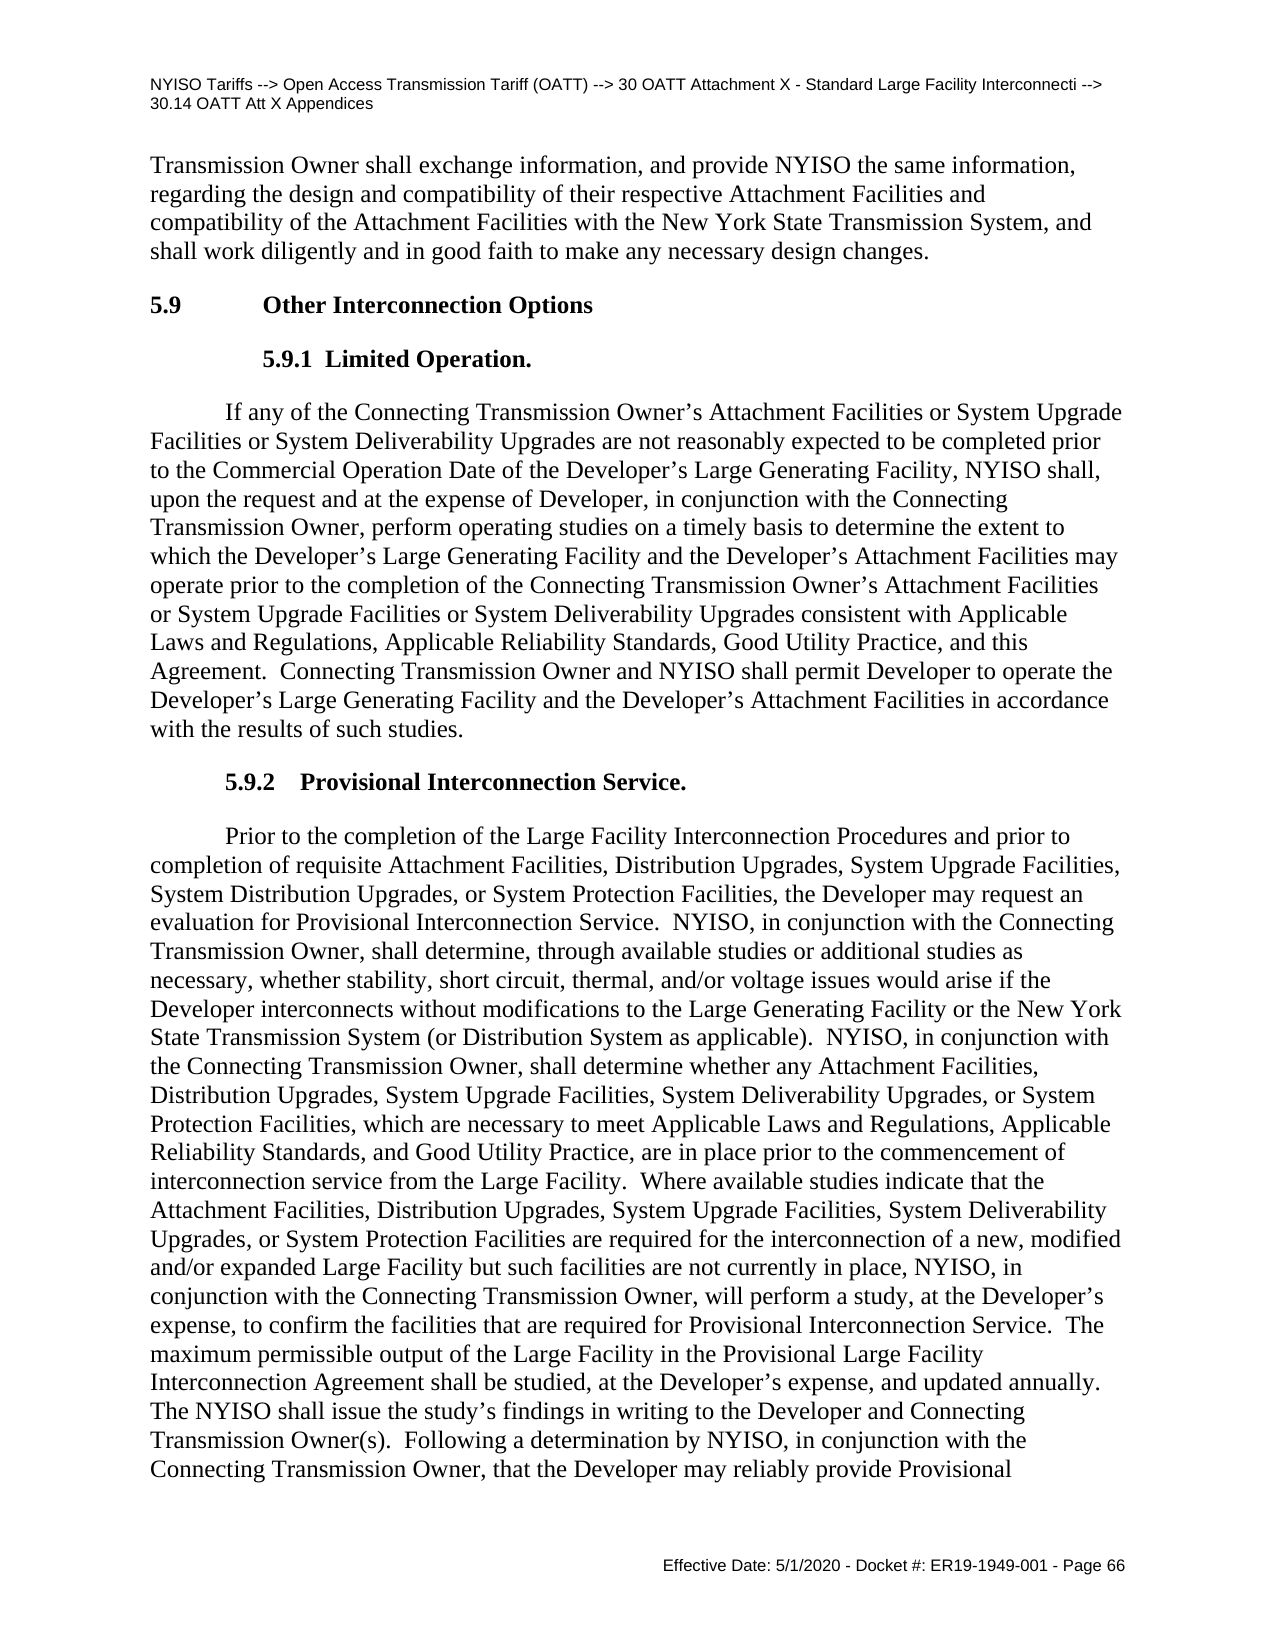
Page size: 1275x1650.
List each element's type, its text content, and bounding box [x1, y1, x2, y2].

text 5.9.2 Provisional Interconnection Service. [225, 767, 1125, 796]
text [150, 821, 1125, 1482]
text If any of the Connecting Transmission Owner’s Attachment Facilities or System Upgrade Facilities or System Deliverability Upgrades are not reasonably expected to be completed prior to the Commercial Operation Date of the Developer’s Large Generating Facility, NYISO shall, upon the request and at the expense of Developer, in conjunction with the Connecting Transmission Owner, perform operating studies on a timely basis to determine the extent to which the Developer’s Large Generating Facility and the Developer’s Attachment Facilities may operate prior to the completion of the Connecting Transmission Owner’s Attachment Facilities or System Upgrade Facilities or System Deliverability Upgrades consistent with Applicable Laws and Regulations, Applicable Reliability Standards, Good Utility Practice, and this Agreement. Connecting Transmission Owner and NYISO shall permit Developer to operate the Developer’s Large Generating Facility and the Developer’s Attachment Facilities in accordance with the results of such studies. [150, 397, 1125, 742]
subtitle 5.9.1 Limited Operation. [150, 344, 1059, 372]
subtitle 5.9 Other Interconnection Options [150, 290, 1059, 319]
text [150, 150, 1125, 265]
